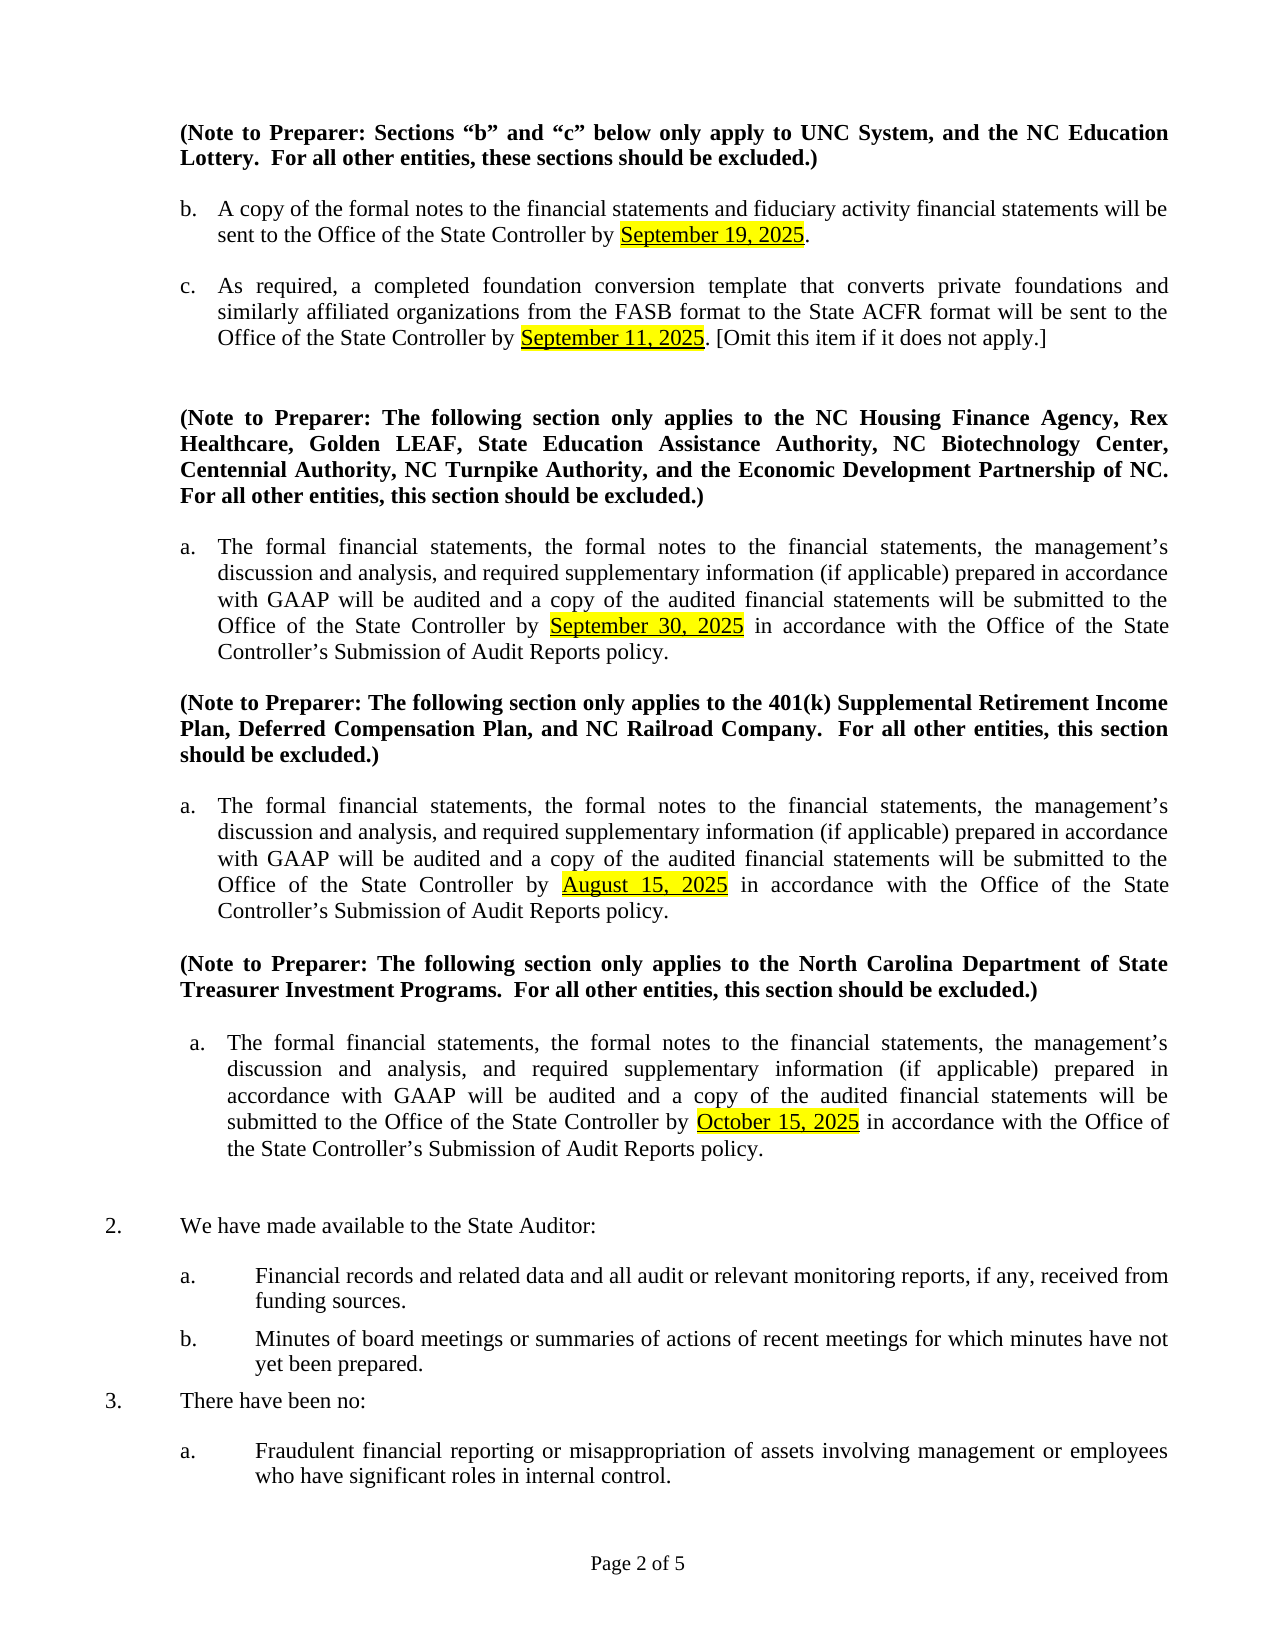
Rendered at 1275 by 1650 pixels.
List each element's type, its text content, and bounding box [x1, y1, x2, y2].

list A copy of the formal notes to the financial statements and fiduciary activity financial statements will be sent to the Office of the State Controller by September 19, 2025. [180, 195, 1170, 248]
text a. Financial records and related data and all audit or relevant monitoring reports, if any, received from funding sources. [180, 1264, 1170, 1314]
text (Note to Preparer: The following section only applies to the North Carolina Department of State Treasurer Investment Programs. For all other entities, this section should be excluded.) [180, 950, 1170, 1003]
text a. Fraudulent financial reporting or misappropriation of assets involving management or employees who have significant roles in internal control. [180, 1439, 1170, 1489]
list The formal financial statements, the formal notes to the financial statements, the management’s discussion and analysis, and required supplementary information (if applicable) prepared in accordance with GAAP will be audited and a copy of the audited financial statements will be submitted to the Office of the State Controller by September 30, 2025 in accordance with the Office of the State Controller’s Submission of Audit Reports policy. [180, 533, 1170, 665]
text b. Minutes of board meetings or summaries of actions of recent meetings for which minutes have not yet been prepared. [180, 1326, 1170, 1376]
list The formal financial statements, the formal notes to the financial statements, the management’s discussion and analysis, and required supplementary information (if applicable) prepared in accordance with GAAP will be audited and a copy of the audited financial statements will be submitted to the Office of the State Controller by August 15, 2025 in accordance with the Office of the State Controller’s Submission of Audit Reports policy. [180, 792, 1170, 924]
text (Note to Preparer: The following section only applies to the 401(k) Supplemental Retirement Income Plan, Deferred Compensation Plan, and NC Railroad Company. For all other entities, this section should be excluded.) [180, 689, 1170, 768]
list As required, a completed foundation conversion template that converts private foundations and similarly affiliated organizations from the FASB format to the State ACFR format will be sent to the Office of the State Controller by September 11, 2025. [Omit this item if it does not apply.] [180, 272, 1170, 351]
subtitle 3. There have been no: [105, 1389, 1170, 1414]
text (Note to Preparer: The following section only applies to the NC Housing Finance Agency, Rex Healthcare, Golden LEAF, State Education Assistance Authority, NC Biotechnology Center, Centennial Authority, NC Turnpike Authority, and the Economic Development Partnership of NC. For all other entities, this section should be excluded.) [180, 403, 1170, 509]
list The formal financial statements, the formal notes to the financial statements, the management’s discussion and analysis, and required supplementary information (if applicable) prepared in accordance with GAAP will be audited and a copy of the audited financial statements will be submitted to the Office of the State Controller by October 15, 2025 in accordance with the Office of the State Controller’s Submission of Audit Reports policy. [189, 1029, 1170, 1161]
subtitle 2. We have made available to the State Auditor: [105, 1214, 1170, 1239]
subtitle (Note to Preparer: Sections “b” and “c” below only apply to UNC System, and the NC Education Lottery. For all other entities, these sections should be excluded.) [180, 120, 1170, 170]
